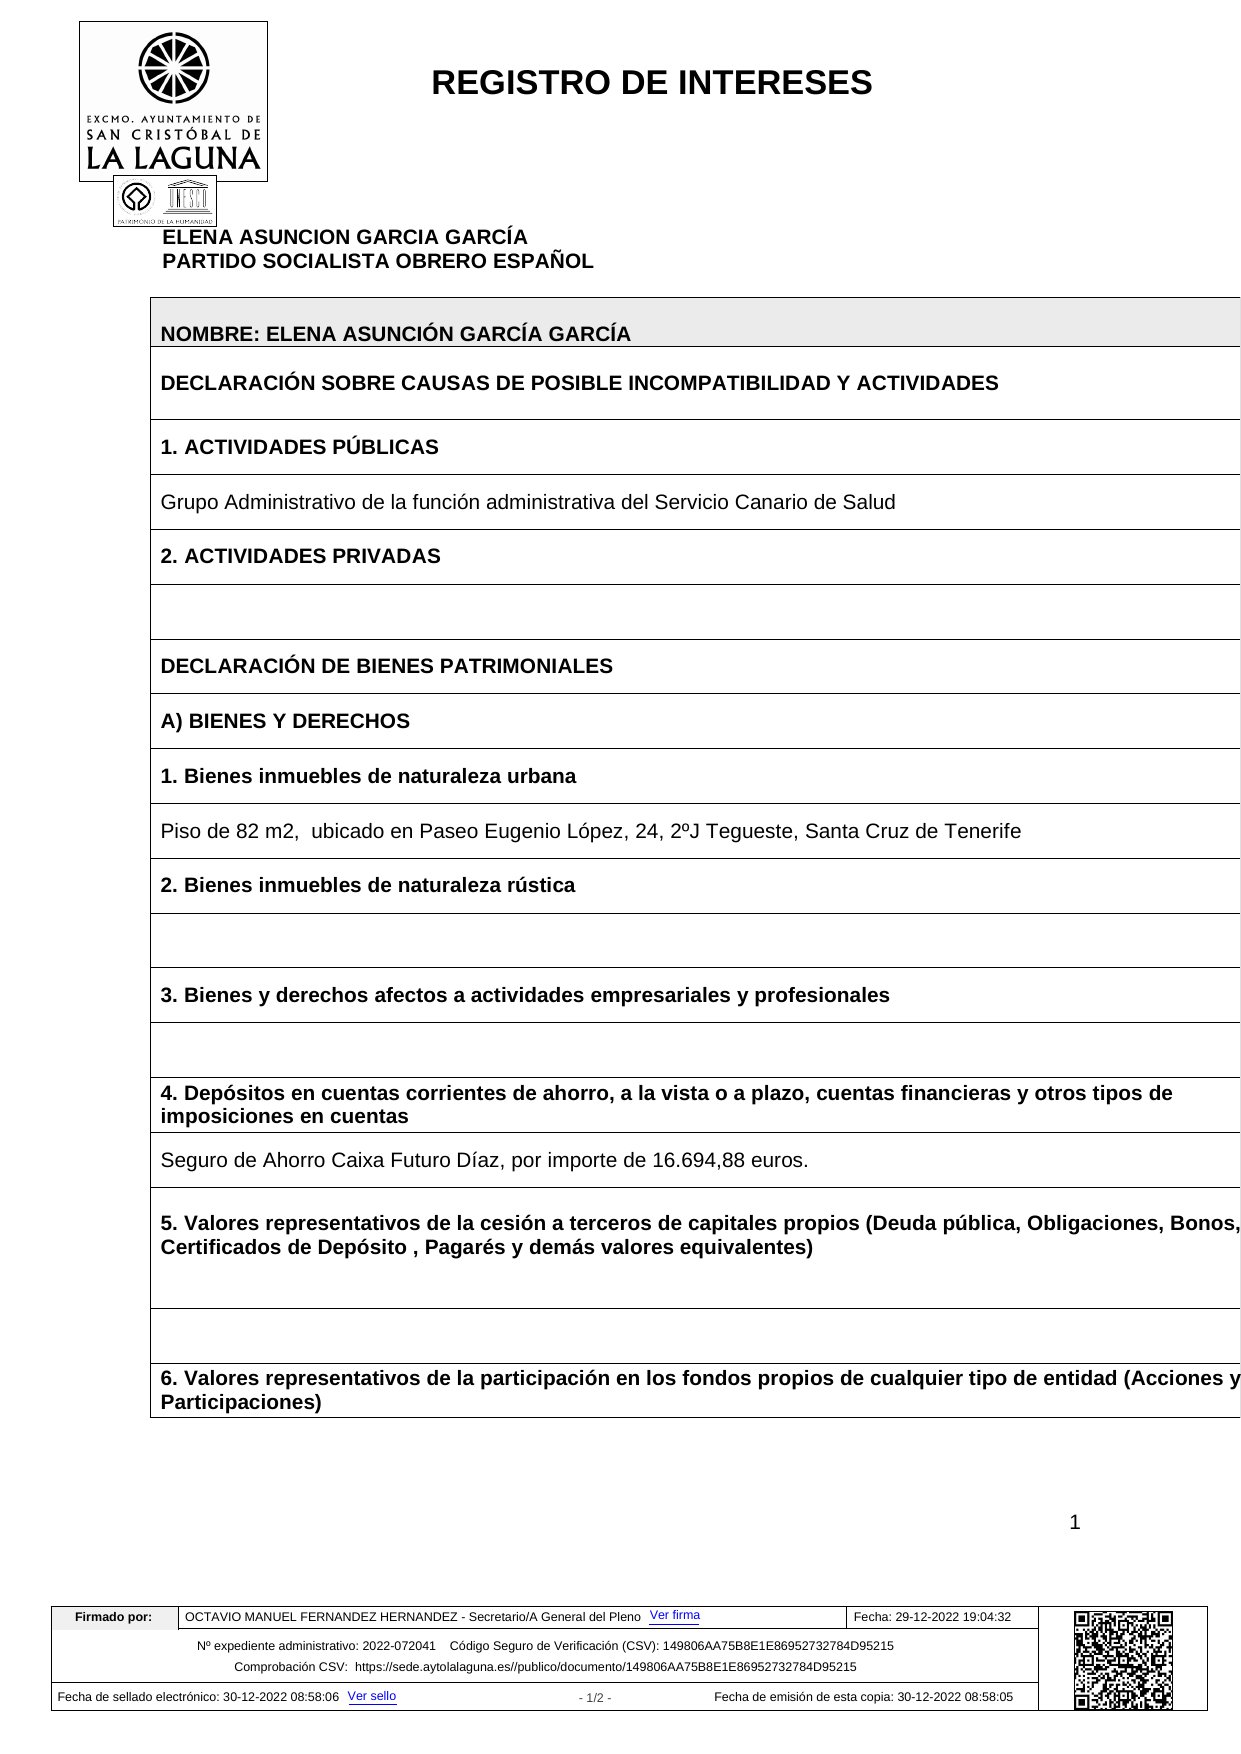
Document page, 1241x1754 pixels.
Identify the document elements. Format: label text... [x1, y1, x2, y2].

text 1 [42, 1509, 1081, 1533]
picture [114, 176, 216, 226]
table_cell 1. ACTIVIDADES PÚBLICAS [151, 420, 1240, 474]
table_cell Piso de 82 m2, ubicado en Paseo Eugenio López, 24, 2ºJ Tegueste, Santa Cruz de Tenerife [151, 804, 1240, 858]
table_cell 4. Depósitos en cuentas corrientes de ahorro, a la vista o a plazo, cuentas financieras y otros tipos de imposiciones en cuentas [151, 1078, 1240, 1132]
table_header Firmado por: [52, 1607, 178, 1628]
table_header Fecha: 29-12-2022 19:04:32 [847, 1607, 1038, 1628]
table_cell DECLARACIÓN SOBRE CAUSAS DE POSIBLE INCOMPATIBILIDAD Y ACTIVIDADES [151, 347, 1240, 419]
table_cell [151, 585, 1240, 638]
table_header [1039, 1607, 1207, 1710]
table_cell [151, 1309, 1240, 1363]
picture [80, 22, 267, 181]
table_cell 2. ACTIVIDADES PRIVADAS [151, 530, 1240, 584]
table_cell [151, 914, 1240, 967]
table_cell 2. Bienes inmuebles de naturaleza rústica [151, 859, 1240, 912]
table_cell 6. Valores representativos de la participación en los fondos propios de cualquier tipo de entidad (Acciones y Participaciones) [151, 1364, 1240, 1417]
table_cell A) BIENES Y DERECHOS [151, 694, 1240, 748]
text ELENA ASUNCION GARCIA GARCÍA PARTIDO SOCIALISTA OBRERO ESPAÑOL [162, 225, 599, 273]
table_cell Nº expediente administrativo: 2022-072041 Código Seguro de Verificación (CSV): 149806AA75B8E1E86952732784D95215 Comprobación CSV: https://sede.aytolalaguna.es//publico/documento/149806AA75B8E1E86952732784D95215 [52, 1629, 1038, 1682]
table_cell 5. Valores representativos de la cesión a terceros de capitales propios (Deuda pública, Obligaciones, Bonos, Certificados de Depósito , Pagarés y demás valores equivalentes) [151, 1188, 1240, 1308]
table_cell Grupo Administrativo de la función administrativa del Servicio Canario de Salud [151, 475, 1240, 529]
table_cell [151, 1023, 1240, 1077]
picture [1075, 1612, 1172, 1709]
table_cell 3. Bienes y derechos afectos a actividades empresariales y profesionales [151, 968, 1240, 1022]
table_cell Fecha de sellado electrónico: 30-12-2022 08:58:06 Ver sello - 1/2 - Fecha de emisión de esta copia: 30-12-2022 08:58:05 [52, 1683, 1038, 1710]
table_cell 1. Bienes inmuebles de naturaleza urbana [151, 749, 1240, 803]
table_header NOMBRE: ELENA ASUNCIÓN GARCÍA GARCÍA [151, 298, 1240, 346]
table_header OCTAVIO MANUEL FERNANDEZ HERNANDEZ - Secretario/A General del Pleno Ver firma [179, 1607, 846, 1628]
table_cell DECLARACIÓN DE BIENES PATRIMONIALES [151, 640, 1240, 693]
table_cell Seguro de Ahorro Caixa Futuro Díaz, por importe de 16.694,88 euros. [151, 1133, 1240, 1187]
